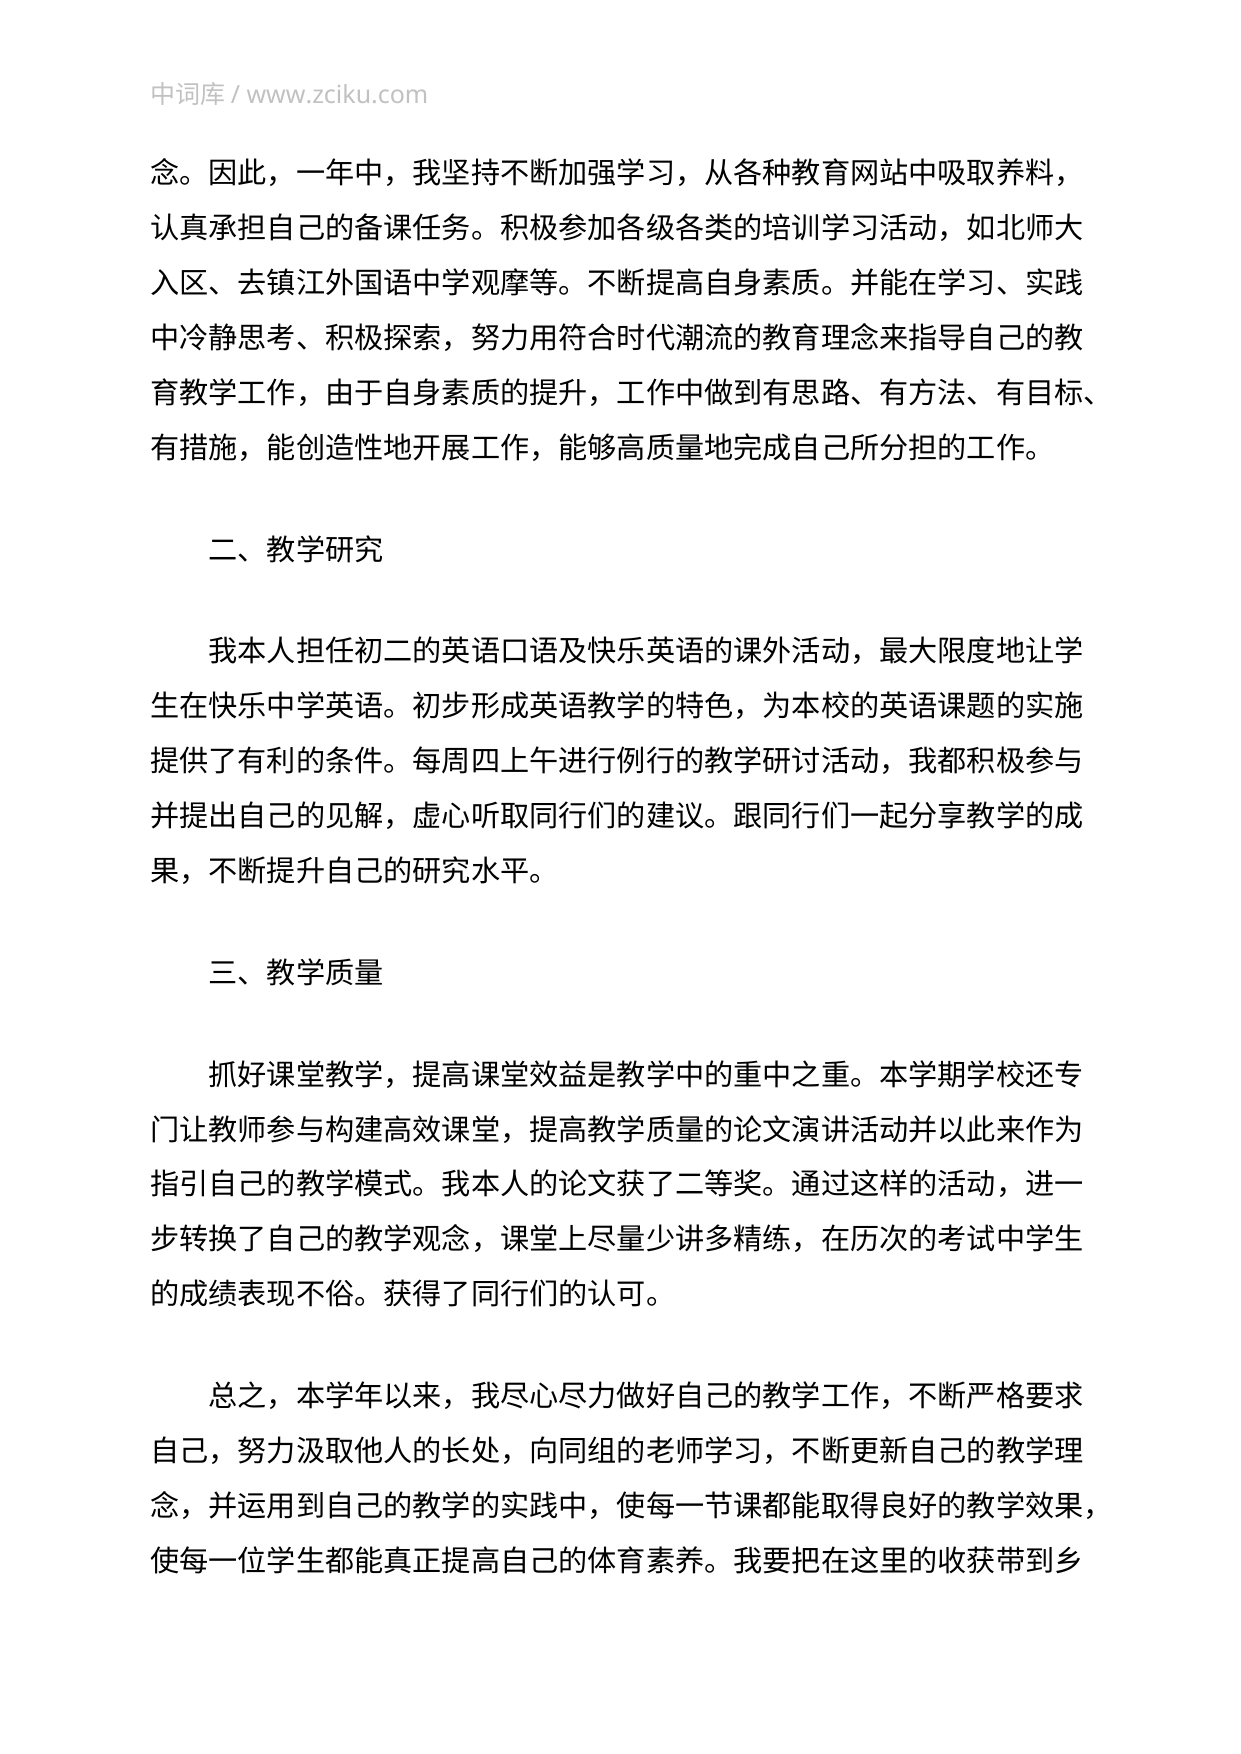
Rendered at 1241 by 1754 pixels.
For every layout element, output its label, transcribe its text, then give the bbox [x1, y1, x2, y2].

text 我本人担任初二的英语口语及快乐英语的课外活动，最大限度地让学生在快乐中学英语。初步形成英语教学的特色，为本校的英语课题的实施提供了有利的条件。每周四上午进行例行的教学研讨活动，我都积极参与并提出自己的见解，虚心听取同行们的建议。跟同行们一起分享教学的成果，不断提升自己的研究水平。 [150, 628, 1090, 890]
text 三、教学质量 [150, 949, 1090, 992]
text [150, 1372, 1090, 1579]
text 抓好课堂教学，提高课堂效益是教学中的重中之重。本学期学校还专门让教师参与构建高效课堂，提高教学质量的论文演讲活动并以此来作为指引自己的教学模式。我本人的论文获了二等奖。通过这样的活动，进一步转换了自己的教学观念，课堂上尽量少讲多精练，在历次的考试中学生的成绩表现不俗。获得了同行们的认可。 [150, 1051, 1090, 1313]
text 二、教学研究 [150, 526, 1090, 568]
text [150, 150, 1090, 467]
